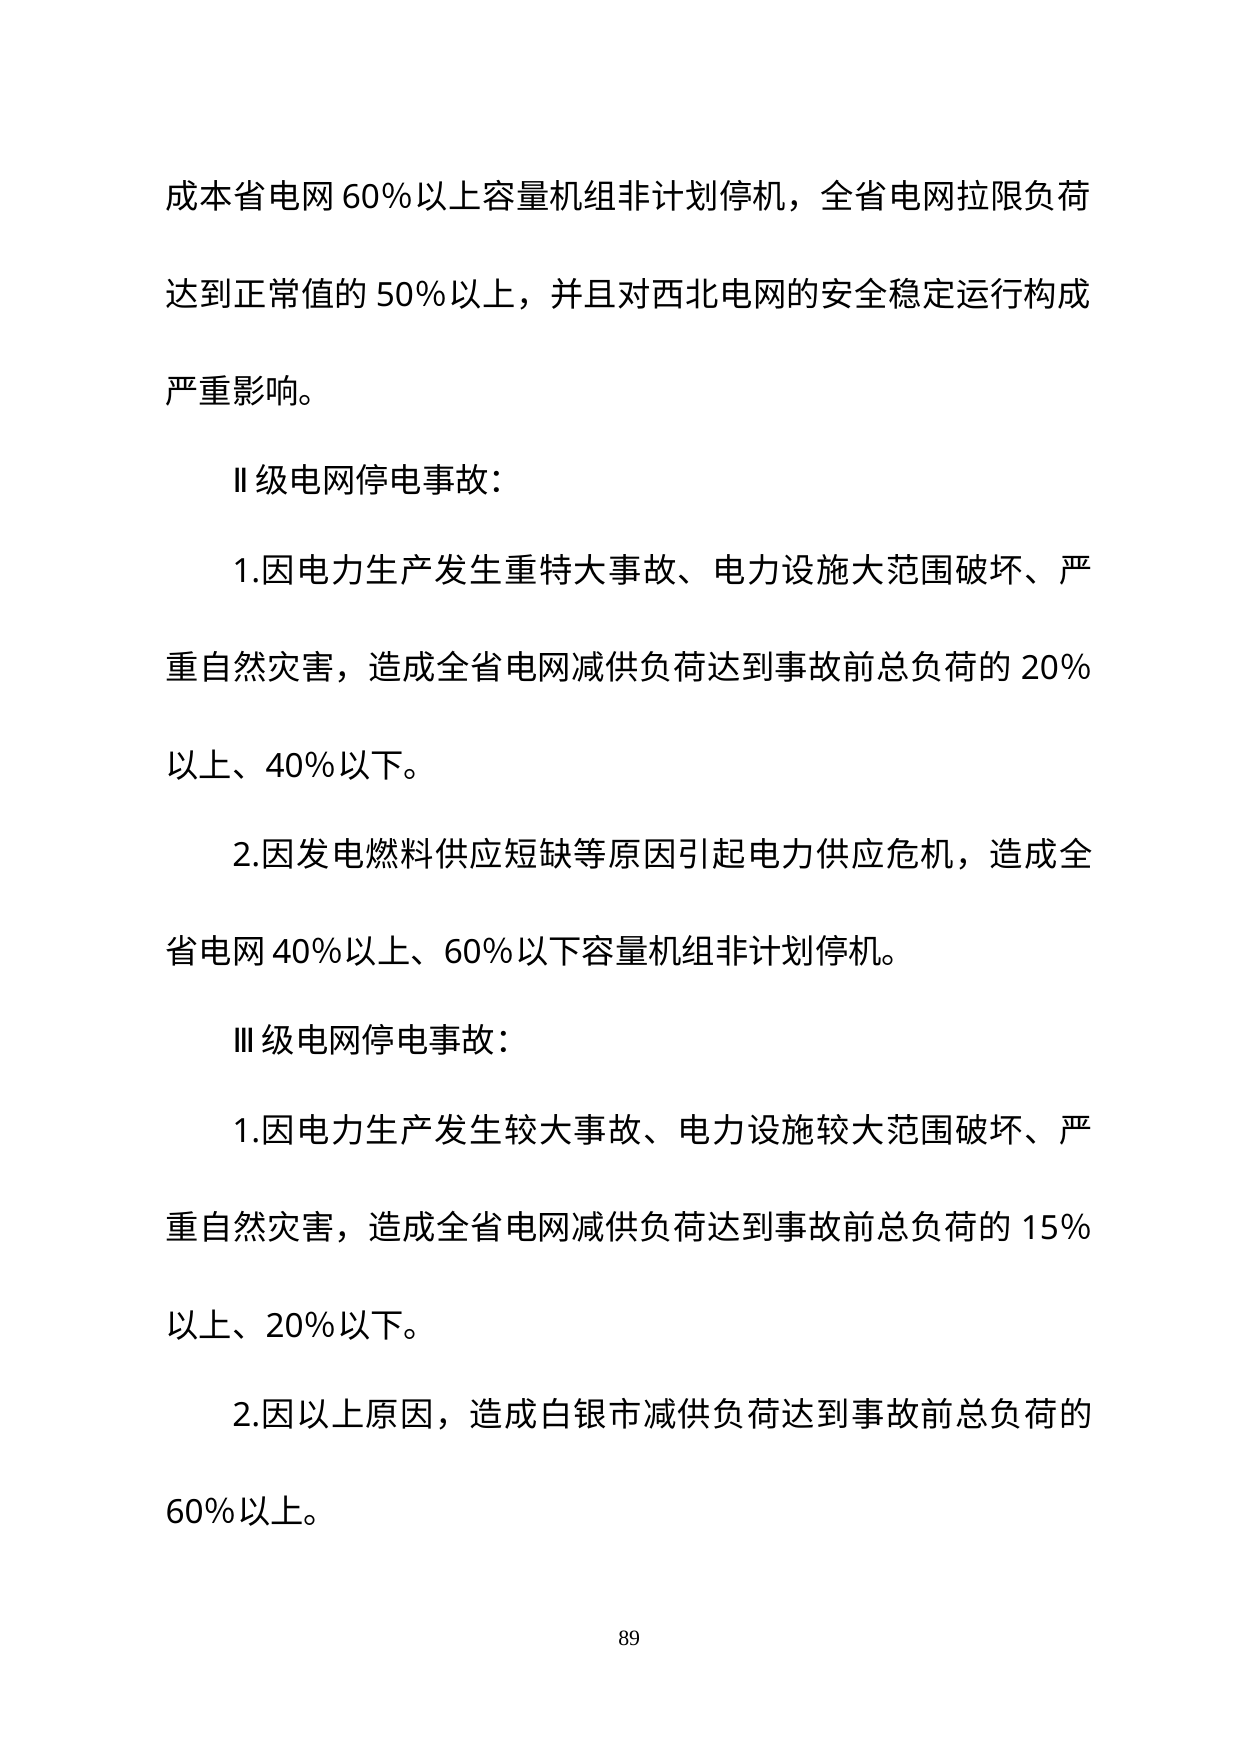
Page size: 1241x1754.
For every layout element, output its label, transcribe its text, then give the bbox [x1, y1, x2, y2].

list 1.因电力生产发生较大事故、电力设施较大范围破坏、严重自然灾害，造成全省电网减供负荷达到事故前总负荷的15％以上、20％以下。 [165, 1095, 1093, 1355]
list 2.因发电燃料供应短缺等原因引起电力供应危机，造成全省电网40％以上、60％以下容量机组非计划停机。 [165, 819, 1093, 982]
list Ⅱ级电网停电事故： [165, 446, 1093, 511]
list 1.因电力生产发生重特大事故、电力设施大范围破坏、严重自然灾害，造成全省电网减供负荷达到事故前总负荷的20％以上、40％以下。 [165, 535, 1093, 795]
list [165, 162, 1093, 422]
list Ⅲ级电网停电事故： [165, 1006, 1093, 1071]
list 2.因以上原因，造成白银市减供负荷达到事故前总负荷的60％以上。 [165, 1379, 1093, 1542]
